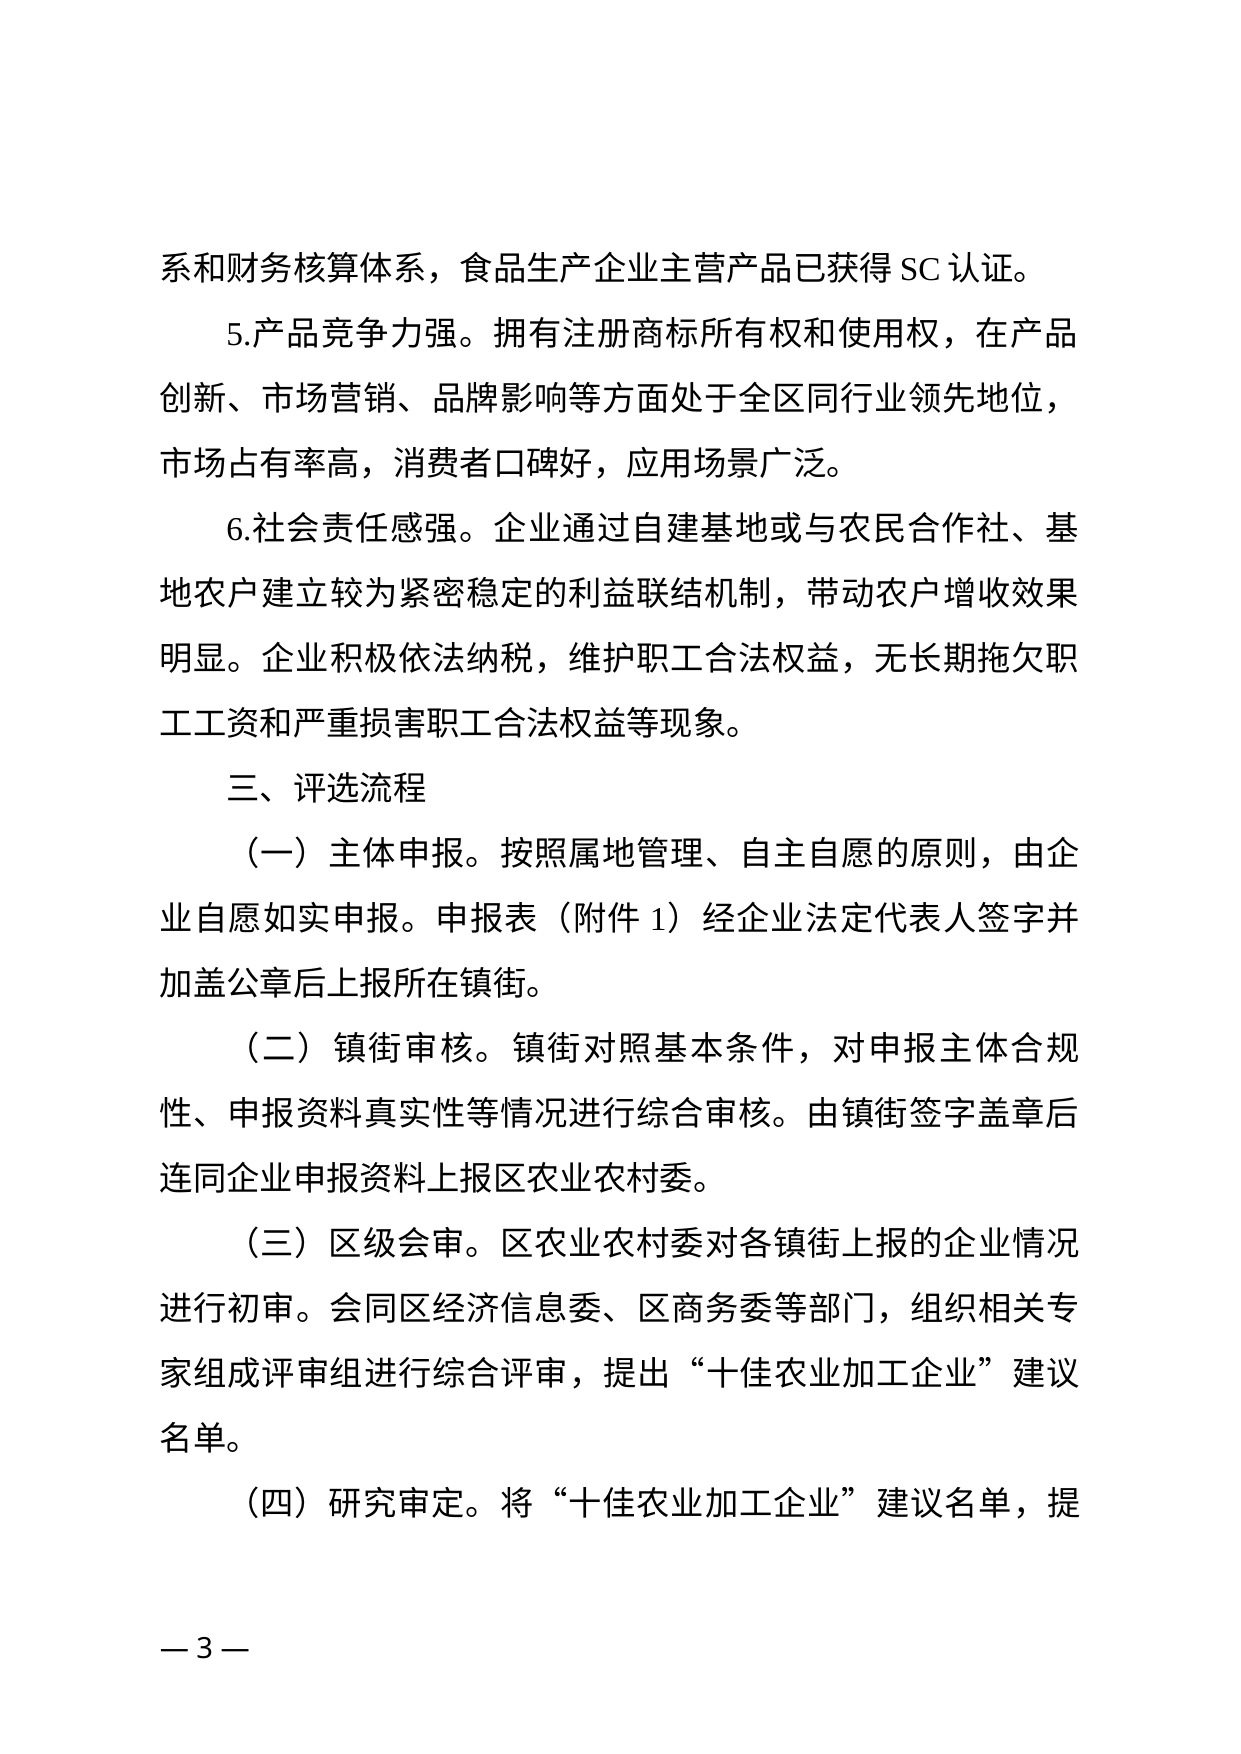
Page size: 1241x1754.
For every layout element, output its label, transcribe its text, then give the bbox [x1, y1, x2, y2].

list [159, 233, 1081, 298]
list 三、评选流程 [159, 753, 1081, 818]
list （三）区级会审。区农业农村委对各镇街上报的企业情况进行初审。会同区经济信息委、区商务委等部门，组织相关专家组成评审组进行综合评审，提出“十佳农业加工企业”建议名单。 [159, 1208, 1081, 1468]
list （二）镇街审核。镇街对照基本条件，对申报主体合规性、申报资料真实性等情况进行综合审核。由镇街签字盖章后连同企业申报资料上报区农业农村委。 [159, 1013, 1081, 1208]
list （一）主体申报。按照属地管理、自主自愿的原则，由企业自愿如实申报。申报表（附件1）经企业法定代表人签字并加盖公章后上报所在镇街。 [159, 818, 1081, 1013]
list 6.社会责任感强。企业通过自建基地或与农民合作社、基地农户建立较为紧密稳定的利益联结机制，带动农户增收效果明显。企业积极依法纳税，维护职工合法权益，无长期拖欠职工工资和严重损害职工合法权益等现象。 [159, 493, 1081, 753]
list 5.产品竞争力强。拥有注册商标所有权和使用权，在产品创新、市场营销、品牌影响等方面处于全区同行业领先地位，市场占有率高，消费者口碑好，应用场景广泛。 [159, 298, 1081, 493]
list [159, 1468, 1081, 1533]
